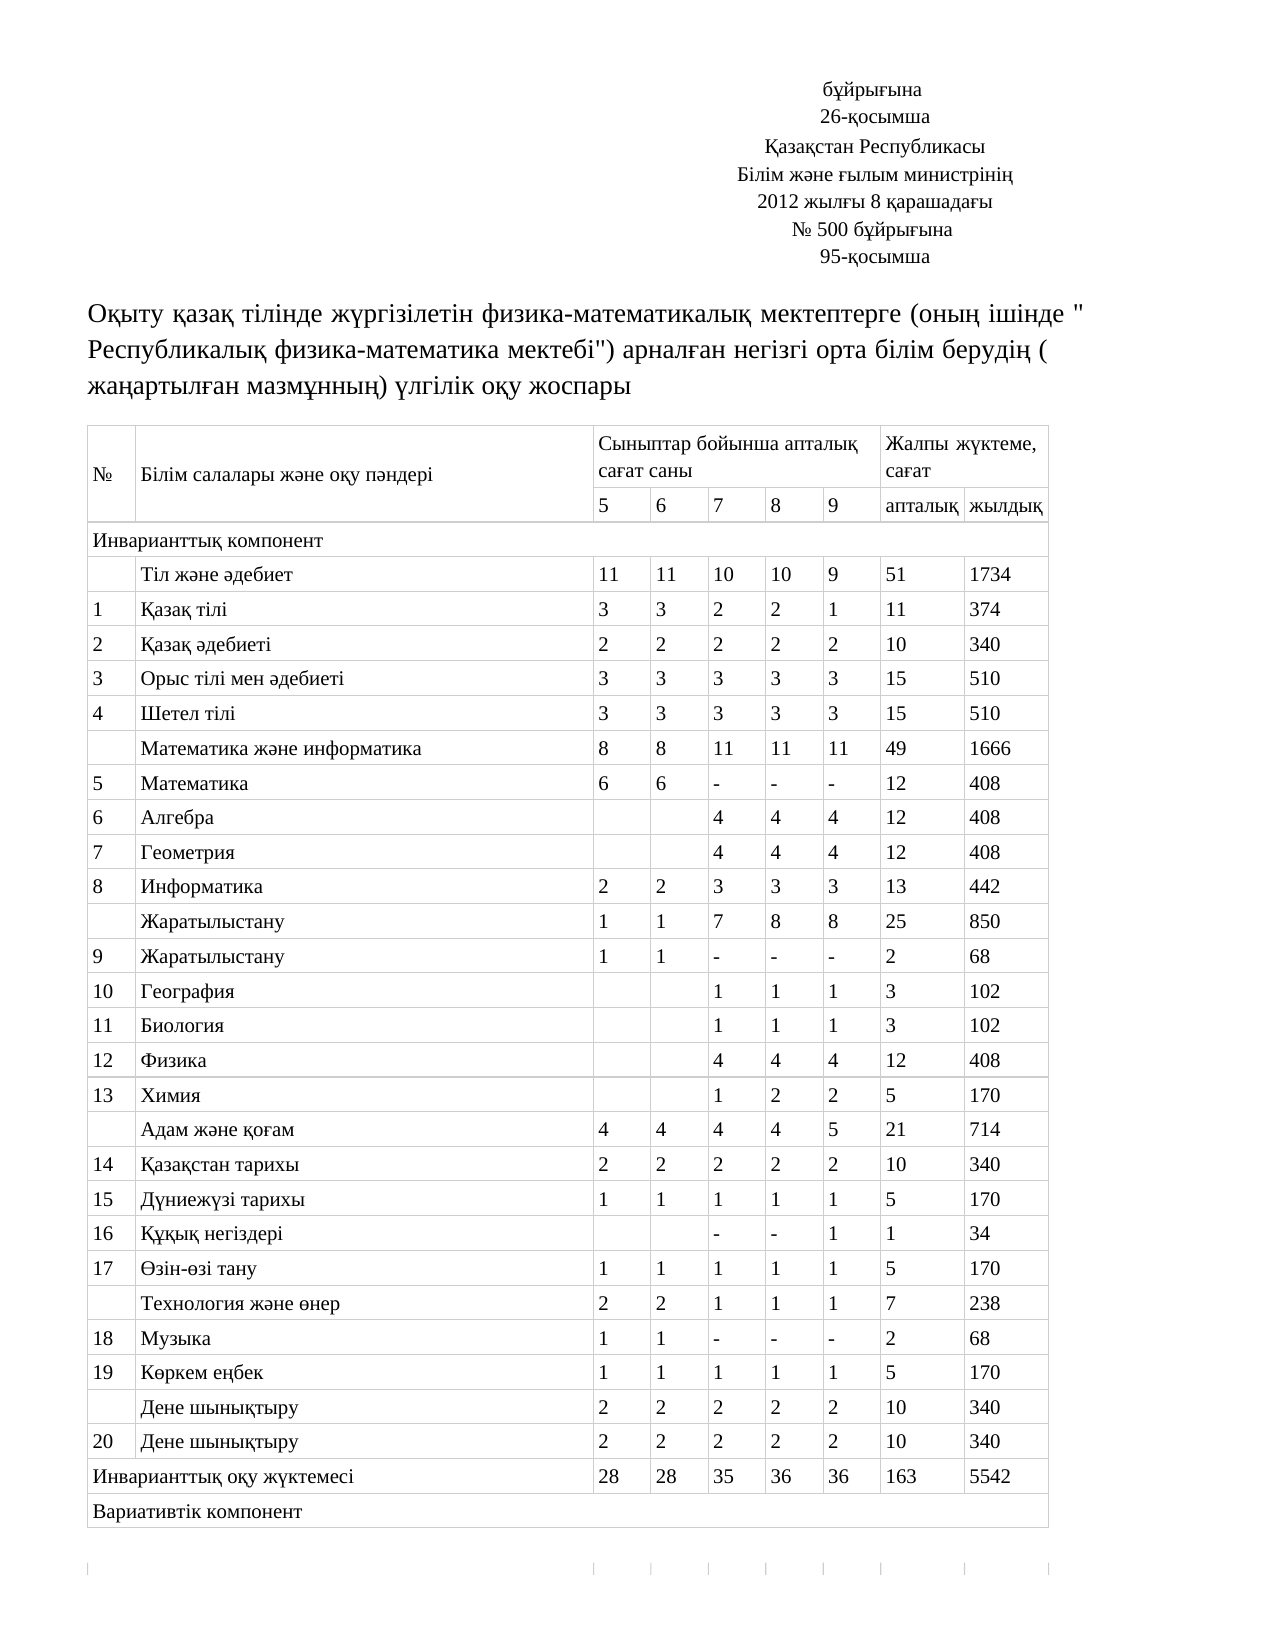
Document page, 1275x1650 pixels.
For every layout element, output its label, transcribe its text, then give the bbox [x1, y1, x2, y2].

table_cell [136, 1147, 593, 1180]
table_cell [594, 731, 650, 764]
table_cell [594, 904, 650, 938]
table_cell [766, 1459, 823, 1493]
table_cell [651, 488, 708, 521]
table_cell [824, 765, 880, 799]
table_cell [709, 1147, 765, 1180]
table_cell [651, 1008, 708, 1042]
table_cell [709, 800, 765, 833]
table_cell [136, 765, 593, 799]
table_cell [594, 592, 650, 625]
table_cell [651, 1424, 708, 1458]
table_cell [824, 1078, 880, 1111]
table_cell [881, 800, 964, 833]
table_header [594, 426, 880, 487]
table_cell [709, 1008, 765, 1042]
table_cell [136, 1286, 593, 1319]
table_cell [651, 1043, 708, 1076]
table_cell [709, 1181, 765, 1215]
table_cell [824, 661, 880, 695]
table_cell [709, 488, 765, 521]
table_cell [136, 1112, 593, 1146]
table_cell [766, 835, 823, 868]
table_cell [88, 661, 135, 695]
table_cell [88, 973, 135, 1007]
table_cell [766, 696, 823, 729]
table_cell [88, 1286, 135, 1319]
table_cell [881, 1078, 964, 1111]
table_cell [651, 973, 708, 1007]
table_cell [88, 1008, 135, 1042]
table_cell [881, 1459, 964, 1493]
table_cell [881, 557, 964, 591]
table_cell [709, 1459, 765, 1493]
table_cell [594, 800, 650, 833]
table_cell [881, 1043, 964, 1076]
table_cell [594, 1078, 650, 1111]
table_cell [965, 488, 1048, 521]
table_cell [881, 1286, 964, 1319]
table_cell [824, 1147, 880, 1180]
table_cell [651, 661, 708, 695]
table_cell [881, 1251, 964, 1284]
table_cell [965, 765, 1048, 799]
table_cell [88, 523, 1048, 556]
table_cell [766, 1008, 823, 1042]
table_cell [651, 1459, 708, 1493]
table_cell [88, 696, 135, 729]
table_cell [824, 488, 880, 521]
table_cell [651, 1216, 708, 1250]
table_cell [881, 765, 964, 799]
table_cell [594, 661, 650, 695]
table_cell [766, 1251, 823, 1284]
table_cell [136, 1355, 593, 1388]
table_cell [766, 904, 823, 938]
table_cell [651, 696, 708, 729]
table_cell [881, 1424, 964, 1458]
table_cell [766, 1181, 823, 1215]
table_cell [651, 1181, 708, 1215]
text № 500 бұйрығына 95-қосымша [792, 217, 953, 268]
text бұйрығына 26-қосымша [820, 77, 930, 128]
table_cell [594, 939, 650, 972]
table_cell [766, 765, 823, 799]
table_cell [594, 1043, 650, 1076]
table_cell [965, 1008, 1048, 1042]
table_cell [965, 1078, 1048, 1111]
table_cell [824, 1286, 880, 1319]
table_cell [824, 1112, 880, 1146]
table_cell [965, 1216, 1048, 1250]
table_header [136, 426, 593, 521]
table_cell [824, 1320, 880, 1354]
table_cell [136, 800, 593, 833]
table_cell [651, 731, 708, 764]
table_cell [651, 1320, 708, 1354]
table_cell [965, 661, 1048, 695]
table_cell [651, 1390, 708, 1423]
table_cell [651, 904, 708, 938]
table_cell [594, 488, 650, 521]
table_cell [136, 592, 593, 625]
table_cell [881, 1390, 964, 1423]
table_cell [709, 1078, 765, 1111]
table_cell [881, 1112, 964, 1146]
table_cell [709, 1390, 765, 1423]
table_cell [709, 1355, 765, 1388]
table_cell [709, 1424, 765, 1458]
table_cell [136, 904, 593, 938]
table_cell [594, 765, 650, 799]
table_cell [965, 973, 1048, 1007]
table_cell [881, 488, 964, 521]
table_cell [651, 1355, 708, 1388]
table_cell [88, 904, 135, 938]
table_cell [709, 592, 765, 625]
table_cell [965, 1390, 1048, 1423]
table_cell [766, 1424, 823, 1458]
text Оқыту қазақ тілінде жүргізілетін физика-математикалық мектептерге (оның ішінде " Республикалық физика-математика мектебі") арналған негізгі орта білім берудің ( жаңартылған мазмұнның) үлгілік оқу жоспары [87, 297, 1180, 400]
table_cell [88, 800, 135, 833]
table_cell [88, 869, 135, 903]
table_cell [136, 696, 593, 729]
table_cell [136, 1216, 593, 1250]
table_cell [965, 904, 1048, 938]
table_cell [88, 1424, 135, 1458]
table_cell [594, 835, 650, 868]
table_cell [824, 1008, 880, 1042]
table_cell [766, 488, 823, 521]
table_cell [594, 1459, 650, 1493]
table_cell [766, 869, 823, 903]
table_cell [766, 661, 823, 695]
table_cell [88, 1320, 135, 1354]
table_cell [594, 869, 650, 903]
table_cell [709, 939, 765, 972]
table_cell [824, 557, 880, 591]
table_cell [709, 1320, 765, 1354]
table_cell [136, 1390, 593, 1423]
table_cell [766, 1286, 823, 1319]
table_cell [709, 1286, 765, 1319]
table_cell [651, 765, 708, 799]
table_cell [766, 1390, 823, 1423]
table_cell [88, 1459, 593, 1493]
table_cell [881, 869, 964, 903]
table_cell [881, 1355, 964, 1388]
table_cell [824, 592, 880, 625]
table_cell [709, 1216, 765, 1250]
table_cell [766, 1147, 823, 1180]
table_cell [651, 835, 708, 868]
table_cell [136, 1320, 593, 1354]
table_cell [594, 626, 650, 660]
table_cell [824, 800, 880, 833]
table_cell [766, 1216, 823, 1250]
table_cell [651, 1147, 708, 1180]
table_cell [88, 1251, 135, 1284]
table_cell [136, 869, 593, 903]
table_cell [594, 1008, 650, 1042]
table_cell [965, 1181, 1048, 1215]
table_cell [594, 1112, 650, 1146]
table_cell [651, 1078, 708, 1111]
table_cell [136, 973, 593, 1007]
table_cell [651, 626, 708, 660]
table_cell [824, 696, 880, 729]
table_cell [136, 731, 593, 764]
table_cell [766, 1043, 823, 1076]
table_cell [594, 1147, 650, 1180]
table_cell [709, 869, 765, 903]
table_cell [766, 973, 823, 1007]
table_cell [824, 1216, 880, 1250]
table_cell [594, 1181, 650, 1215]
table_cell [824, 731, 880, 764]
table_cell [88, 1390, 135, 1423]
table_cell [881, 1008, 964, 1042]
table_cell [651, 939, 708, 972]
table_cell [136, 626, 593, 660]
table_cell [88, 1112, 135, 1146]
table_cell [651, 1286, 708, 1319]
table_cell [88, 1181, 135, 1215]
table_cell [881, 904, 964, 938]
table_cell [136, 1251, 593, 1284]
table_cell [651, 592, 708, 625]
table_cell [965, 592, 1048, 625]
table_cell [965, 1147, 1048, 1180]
text 2012 жылғы 8 қарашадағы [757, 189, 1194, 213]
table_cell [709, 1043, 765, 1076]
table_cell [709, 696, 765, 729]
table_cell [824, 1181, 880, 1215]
text Қазақстан Республикасы Білім және ғылым министрінің [737, 134, 1028, 186]
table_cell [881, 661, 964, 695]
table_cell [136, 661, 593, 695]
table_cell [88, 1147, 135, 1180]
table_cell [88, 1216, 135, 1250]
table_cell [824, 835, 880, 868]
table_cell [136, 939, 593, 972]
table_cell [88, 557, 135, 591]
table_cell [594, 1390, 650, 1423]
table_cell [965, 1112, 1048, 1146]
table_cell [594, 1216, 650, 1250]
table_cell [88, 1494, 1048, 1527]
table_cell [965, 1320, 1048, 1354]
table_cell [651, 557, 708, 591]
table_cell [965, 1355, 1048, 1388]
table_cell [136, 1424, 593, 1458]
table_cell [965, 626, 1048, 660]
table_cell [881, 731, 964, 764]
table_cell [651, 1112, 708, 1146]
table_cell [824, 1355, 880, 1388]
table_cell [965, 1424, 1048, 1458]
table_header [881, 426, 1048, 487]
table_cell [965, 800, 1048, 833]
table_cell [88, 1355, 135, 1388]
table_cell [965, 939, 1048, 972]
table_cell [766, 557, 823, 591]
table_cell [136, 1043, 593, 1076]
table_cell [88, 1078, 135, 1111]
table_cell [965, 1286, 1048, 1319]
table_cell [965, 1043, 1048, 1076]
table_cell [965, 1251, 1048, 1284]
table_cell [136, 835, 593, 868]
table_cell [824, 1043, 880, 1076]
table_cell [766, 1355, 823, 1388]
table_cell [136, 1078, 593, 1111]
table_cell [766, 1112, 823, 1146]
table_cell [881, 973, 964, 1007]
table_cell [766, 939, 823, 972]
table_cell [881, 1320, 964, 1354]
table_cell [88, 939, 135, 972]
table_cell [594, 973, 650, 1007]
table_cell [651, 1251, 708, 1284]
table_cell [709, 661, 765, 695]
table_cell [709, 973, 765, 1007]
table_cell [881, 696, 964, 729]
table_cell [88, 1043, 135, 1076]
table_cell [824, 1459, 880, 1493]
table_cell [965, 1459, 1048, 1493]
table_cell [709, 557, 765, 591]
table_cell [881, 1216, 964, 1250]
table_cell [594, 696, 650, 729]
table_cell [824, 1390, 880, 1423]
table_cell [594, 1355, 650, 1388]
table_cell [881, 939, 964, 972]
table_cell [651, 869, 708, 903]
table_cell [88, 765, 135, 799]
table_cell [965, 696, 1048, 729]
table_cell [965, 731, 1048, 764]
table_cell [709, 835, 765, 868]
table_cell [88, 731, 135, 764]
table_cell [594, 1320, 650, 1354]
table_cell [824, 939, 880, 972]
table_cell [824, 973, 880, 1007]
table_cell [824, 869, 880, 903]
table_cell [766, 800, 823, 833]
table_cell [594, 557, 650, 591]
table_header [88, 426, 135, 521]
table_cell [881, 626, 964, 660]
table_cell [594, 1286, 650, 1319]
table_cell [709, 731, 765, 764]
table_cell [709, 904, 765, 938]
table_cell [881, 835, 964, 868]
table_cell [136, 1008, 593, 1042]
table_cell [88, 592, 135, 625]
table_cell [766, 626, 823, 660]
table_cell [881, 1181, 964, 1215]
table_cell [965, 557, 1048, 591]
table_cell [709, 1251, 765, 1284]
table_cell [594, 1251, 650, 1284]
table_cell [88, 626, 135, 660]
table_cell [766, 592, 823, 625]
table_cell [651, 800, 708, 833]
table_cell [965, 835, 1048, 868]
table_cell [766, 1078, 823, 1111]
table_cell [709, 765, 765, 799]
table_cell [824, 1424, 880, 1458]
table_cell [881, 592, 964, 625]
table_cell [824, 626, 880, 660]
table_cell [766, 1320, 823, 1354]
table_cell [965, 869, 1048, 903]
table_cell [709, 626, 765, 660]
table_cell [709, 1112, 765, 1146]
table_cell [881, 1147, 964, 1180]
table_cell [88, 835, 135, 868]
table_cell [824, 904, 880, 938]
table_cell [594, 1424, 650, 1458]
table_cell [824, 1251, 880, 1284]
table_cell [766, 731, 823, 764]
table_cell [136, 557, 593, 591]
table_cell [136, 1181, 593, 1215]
